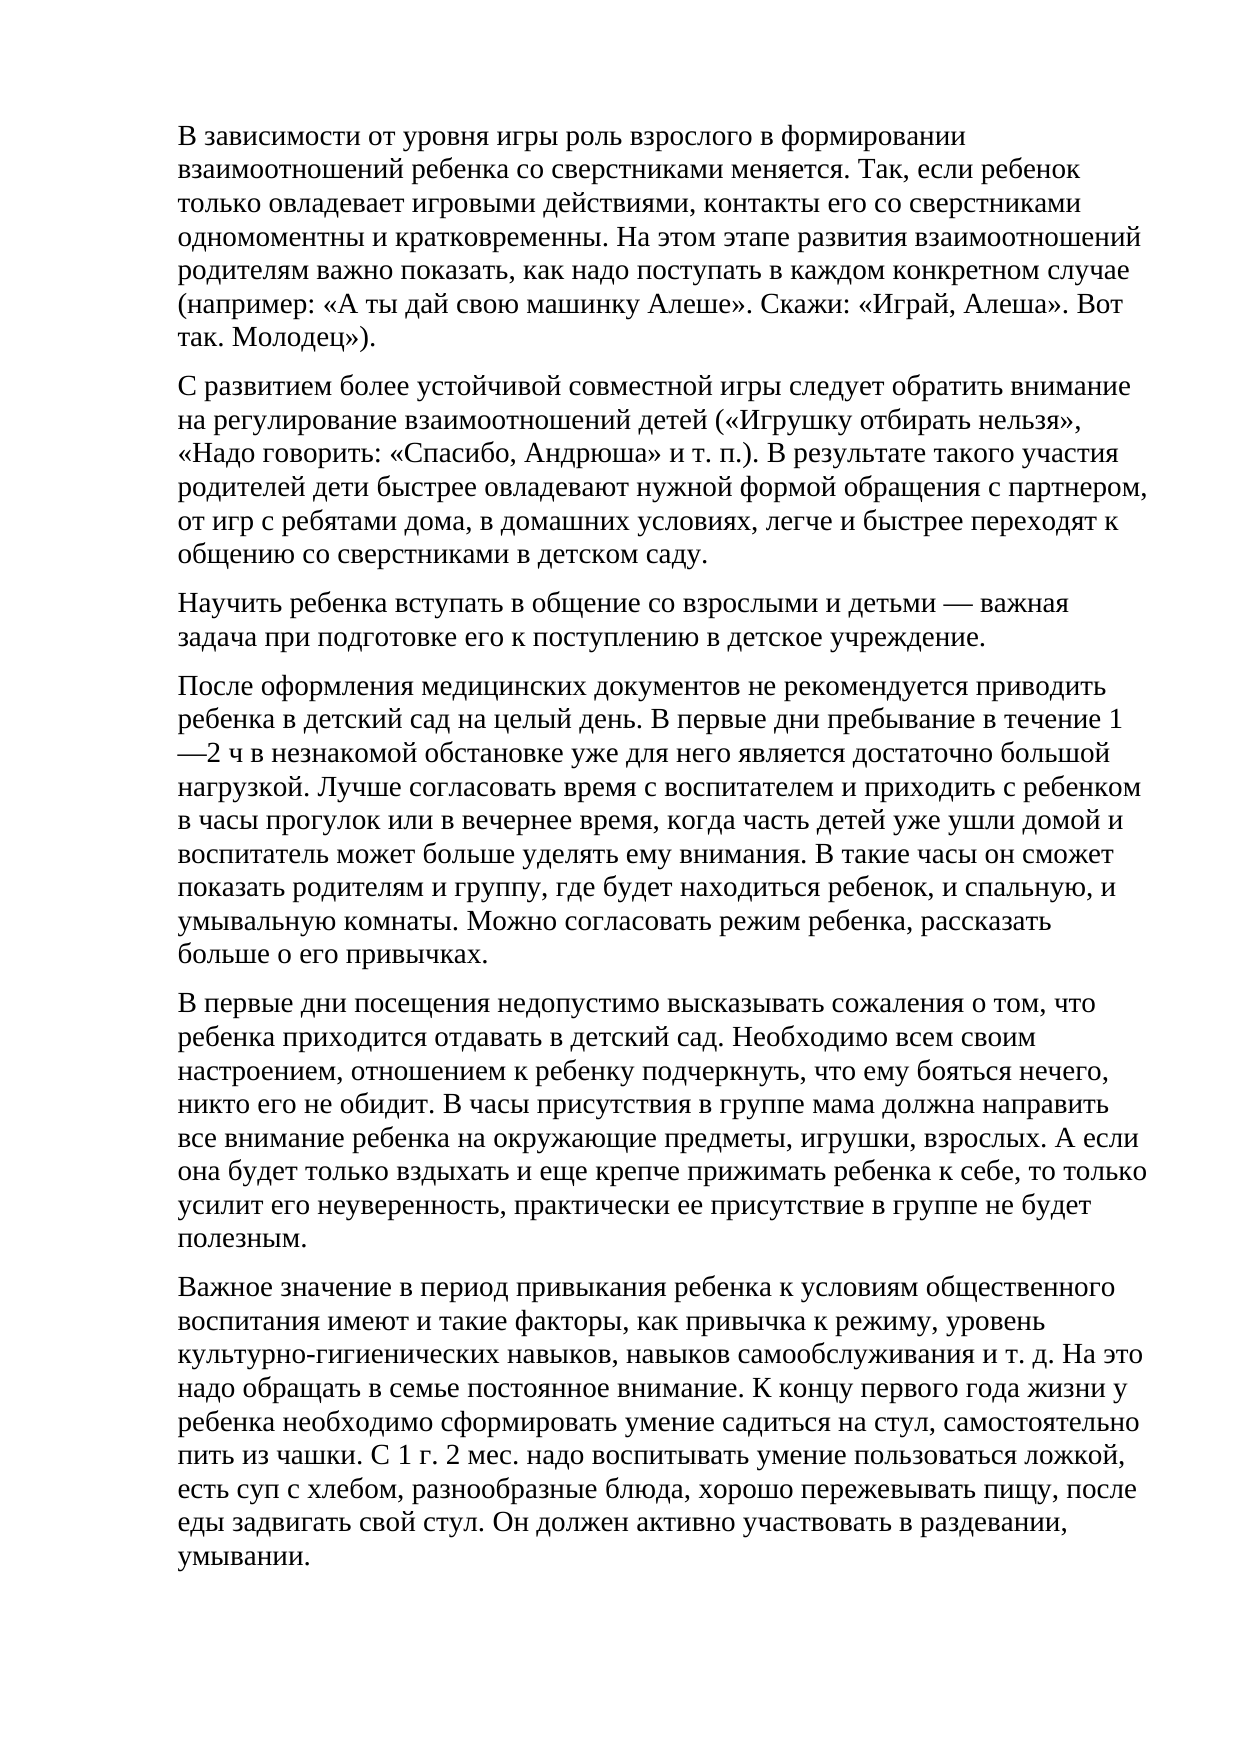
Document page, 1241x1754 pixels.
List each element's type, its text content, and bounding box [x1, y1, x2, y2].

text После оформления медицинских документов не рекомендуется приводить ребенка в детский сад на целый день. В первые дни пребывание в течение 1—2 ч в незнакомой обстановке уже для него является достаточно большой нагрузкой. Лучше согласовать время с воспитателем и приходить с ребенком в часы прогулок или в вечернее время, когда часть детей уже ушли домой и воспитатель может больше уделять ему внимания. В такие часы он сможет показать родителям и группу, где будет находиться ребенок, и спальную, и умывальную комнаты. Можно согласовать режим ребенка, рассказать больше о его привычках. [177, 668, 1152, 970]
text Научить ребенка вступать в общение со взрослыми и детьми — важная задача при подготовке его к поступлению в детское учреждение. [177, 585, 1152, 652]
text Важное значение в период привыкания ребенка к условиям общественного воспитания имеют и такие факторы, как привычка к режиму, уровень культурно-гигиенических навыков, навыков самообслуживания и т. д. На это надо обращать в семье постоянное внимание. К концу первого года жизни у ребенка необходимо сформировать умение садиться на стул, самостоятельно пить из чашки. С 1 г. 2 мес. надо воспитывать умение пользоваться ложкой, есть суп с хлебом, разнообразные блюда, хорошо пережевывать пищу, после еды задвигать свой стул. Он должен активно участвовать в раздевании, умывании. [177, 1269, 1152, 1571]
text В первые дни посещения недопустимо высказывать сожаления о том, что ребенка приходится отдавать в детский сад. Необходимо всем своим настроением, отношением к ребенку подчеркнуть, что ему бояться нечего, никто его не обидит. В часы присутствия в группе мама должна направить все внимание ребенка на окружающие предметы, игрушки, взрослых. А если она будет только вздыхать и еще крепче прижимать ребенка к себе, то только усилит его неуверенность, практически ее присутствие в группе не будет полезным. [177, 986, 1152, 1254]
text В зависимости от уровня игры роль взрослого в формировании взаимоотношений ребенка со сверстниками меняется. Так, если ребенок только овладевает игровыми действиями, контакты его со сверстниками одномоментны и кратковременны. На этом этапе развития взаимоотношений родителям важно показать, как надо поступать в каждом конкретном случае (например: «А ты дай свою машинку Алеше». Скажи: «Играй, Алеша». Вот так. Молодец»). [177, 118, 1152, 353]
text С развитием более устойчивой совместной игры следует обратить внимание на регулирование взаимоотношений детей («Игрушку отбирать нельзя», «Надо говорить: «Спасибо, Андрюша» и т. п.). В результате такого участия родителей дети быстрее овладевают нужной формой обращения с партнером, от игр с ребятами дома, в домашних условиях, легче и быстрее переходят к общению со сверстниками в детском саду. [177, 368, 1152, 570]
